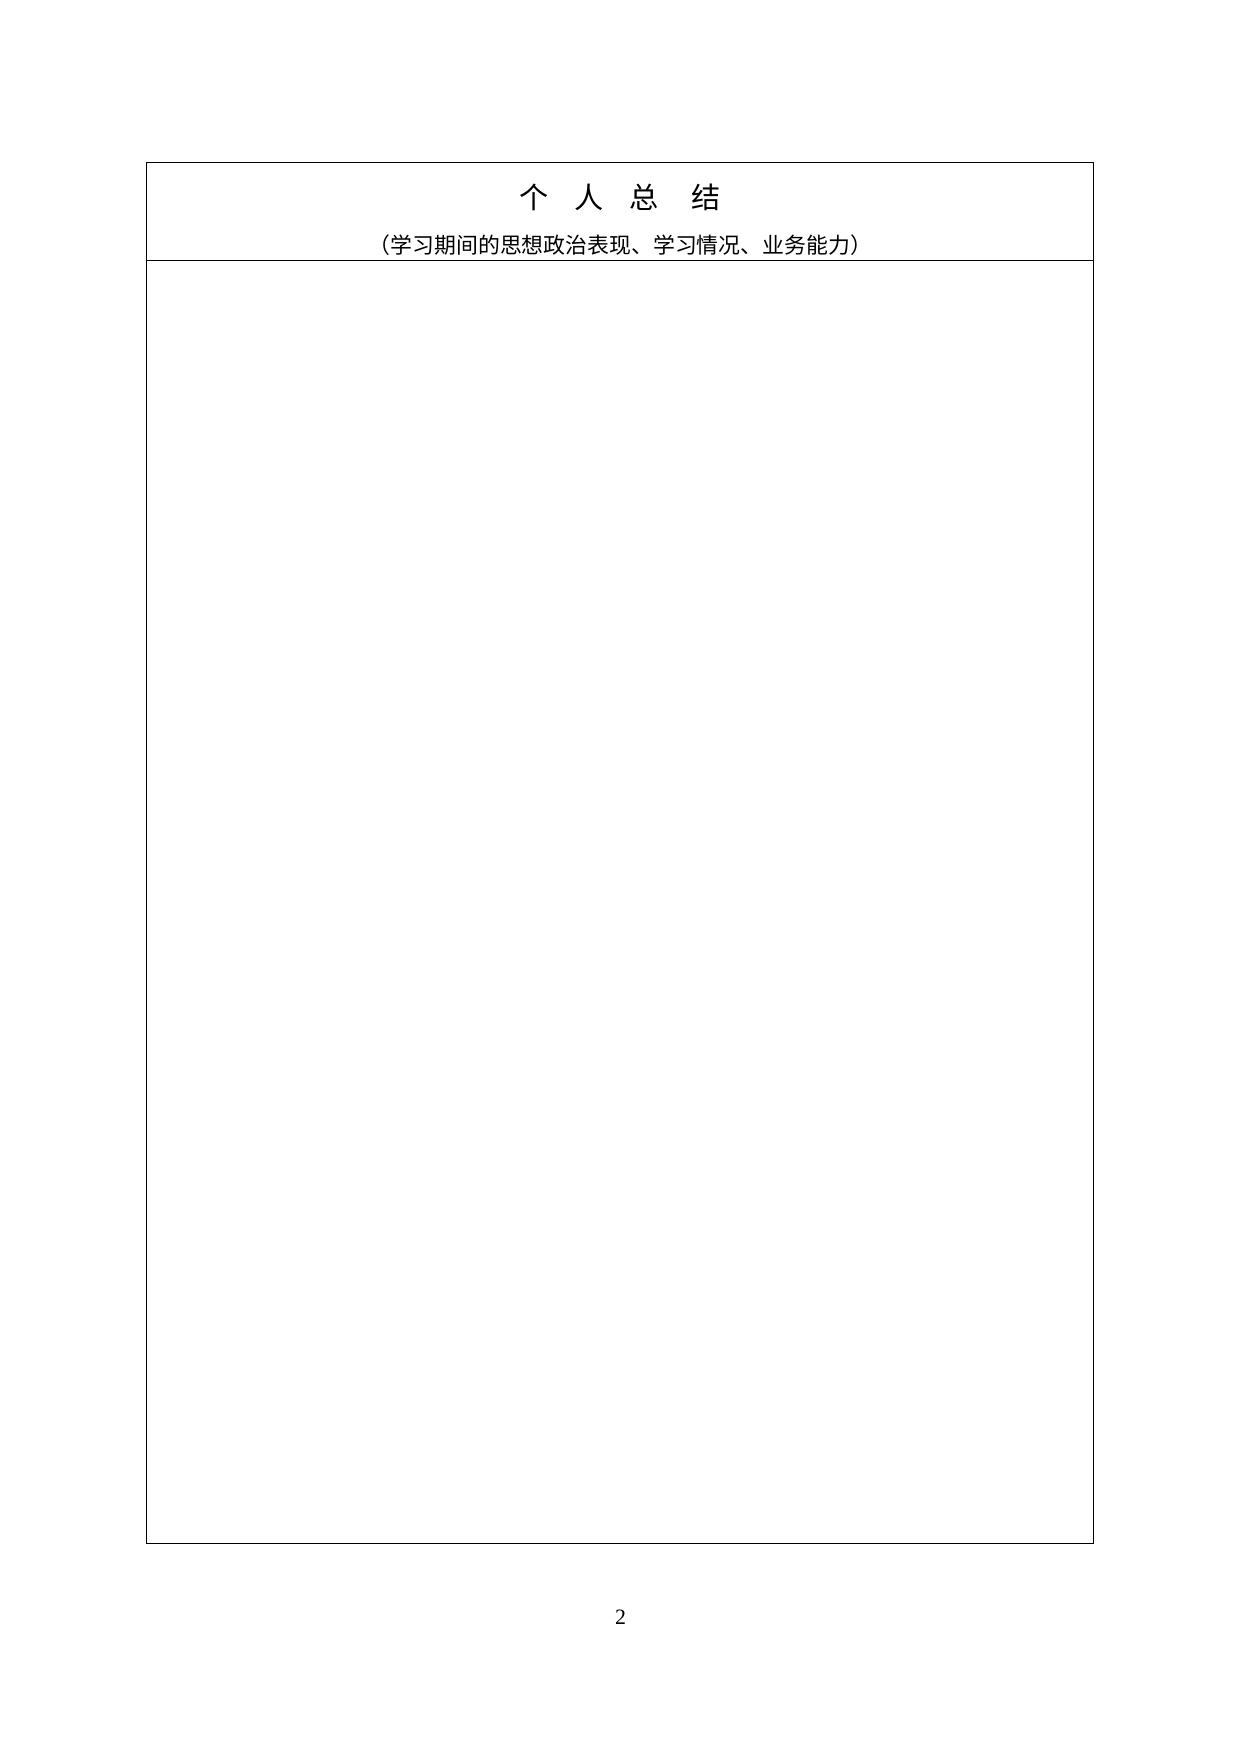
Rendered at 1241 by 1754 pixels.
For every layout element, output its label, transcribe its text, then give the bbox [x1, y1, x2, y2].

table_header 个 人 总 结 （学习期间的思想政治表现、学习情况、业务能力） [147, 163, 1093, 260]
table_cell [147, 261, 1093, 1542]
